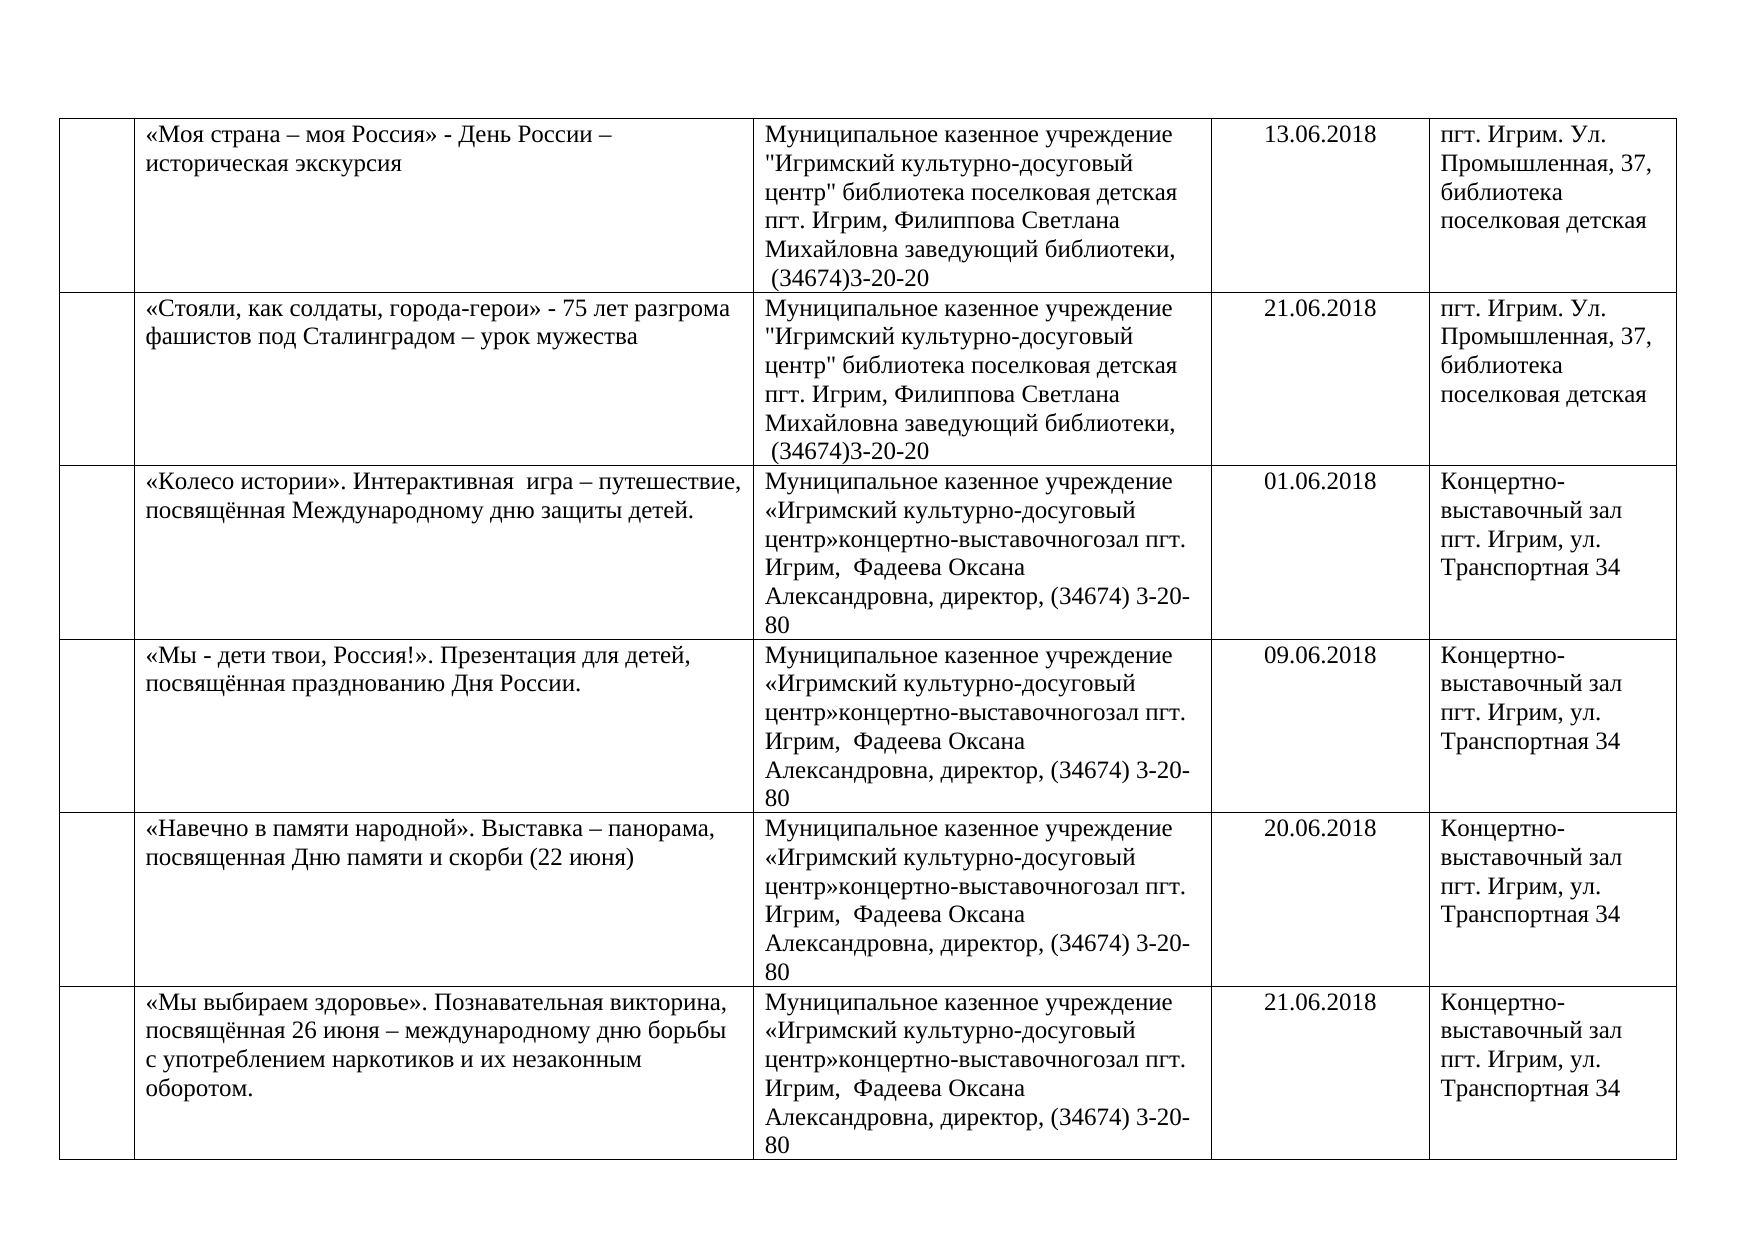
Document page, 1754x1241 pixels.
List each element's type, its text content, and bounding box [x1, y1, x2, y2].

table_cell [754, 119, 1211, 292]
table_cell [60, 987, 134, 1159]
table_cell Муниципальное казенное учреждение «Игримский культурно-досуговый центр»концертно-выставочногозал пгт. Игрим, Фадеева Оксана Александровна, директор, (34674) 3-20-80 [754, 466, 1211, 639]
table_cell «Мы - дети твои, Россия!». Презентация для детей, посвящённая празднованию Дня России. [135, 640, 753, 812]
table_cell Концертно-выставочный зал пгт. Игрим, ул. Транспортная 34 [1430, 987, 1676, 1159]
table_cell 01.06.2018 [1212, 466, 1429, 639]
table_cell «Колесо истории». Интерактивная игра – путешествие, посвящённая Международному дню защиты детей. [135, 466, 753, 639]
table_cell Муниципальное казенное учреждение «Игримский культурно-досуговый центр»концертно-выставочногозал пгт. Игрим, Фадеева Оксана Александровна, директор, (34674) 3-20-80 [754, 813, 1211, 986]
table_cell «Навечно в памяти народной». Выставка – панорама, посвященная Дню памяти и скорби (22 июня) [135, 813, 753, 986]
table_cell [60, 640, 134, 812]
table_cell [60, 813, 134, 986]
table_cell 20.06.2018 [1212, 813, 1429, 986]
table_cell 21.06.2018 [1212, 987, 1429, 1159]
table_cell Муниципальное казенное учреждение «Игримский культурно-досуговый центр»концертно-выставочногозал пгт. Игрим, Фадеева Оксана Александровна, директор, (34674) 3-20-80 [754, 640, 1211, 812]
table_cell Концертно-выставочный зал пгт. Игрим, ул. Транспортная 34 [1430, 466, 1676, 639]
table_cell 09.06.2018 [1212, 640, 1429, 812]
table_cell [1430, 119, 1676, 292]
table_cell 21.06.2018 [1212, 293, 1429, 465]
table_cell Концертно-выставочный зал пгт. Игрим, ул. Транспортная 34 [1430, 640, 1676, 812]
table_cell пгт. Игрим. Ул. Промышленная, 37, библиотека поселковая детская [1430, 293, 1676, 465]
table_cell [60, 119, 134, 292]
table_cell «Стояли, как солдаты, города-герои» - 75 лет разгрома фашистов под Сталинградом – урок мужества [135, 293, 753, 465]
table_cell Концертно-выставочный зал пгт. Игрим, ул. Транспортная 34 [1430, 813, 1676, 986]
table_cell «Мы выбираем здоровье». Познавательная викторина, посвящённая 26 июня – международному дню борьбы с употреблением наркотиков и их незаконным оборотом. [135, 987, 753, 1159]
table_cell [60, 466, 134, 639]
table_cell «Моя страна – моя Россия» - День России – историческая экскурсия [135, 119, 753, 292]
table_cell [60, 293, 134, 465]
table_cell 13.06.2018 [1212, 119, 1429, 292]
table_cell Муниципальное казенное учреждение «Игримский культурно-досуговый центр»концертно-выставочногозал пгт. Игрим, Фадеева Оксана Александровна, директор, (34674) 3-20-80 [754, 987, 1211, 1159]
